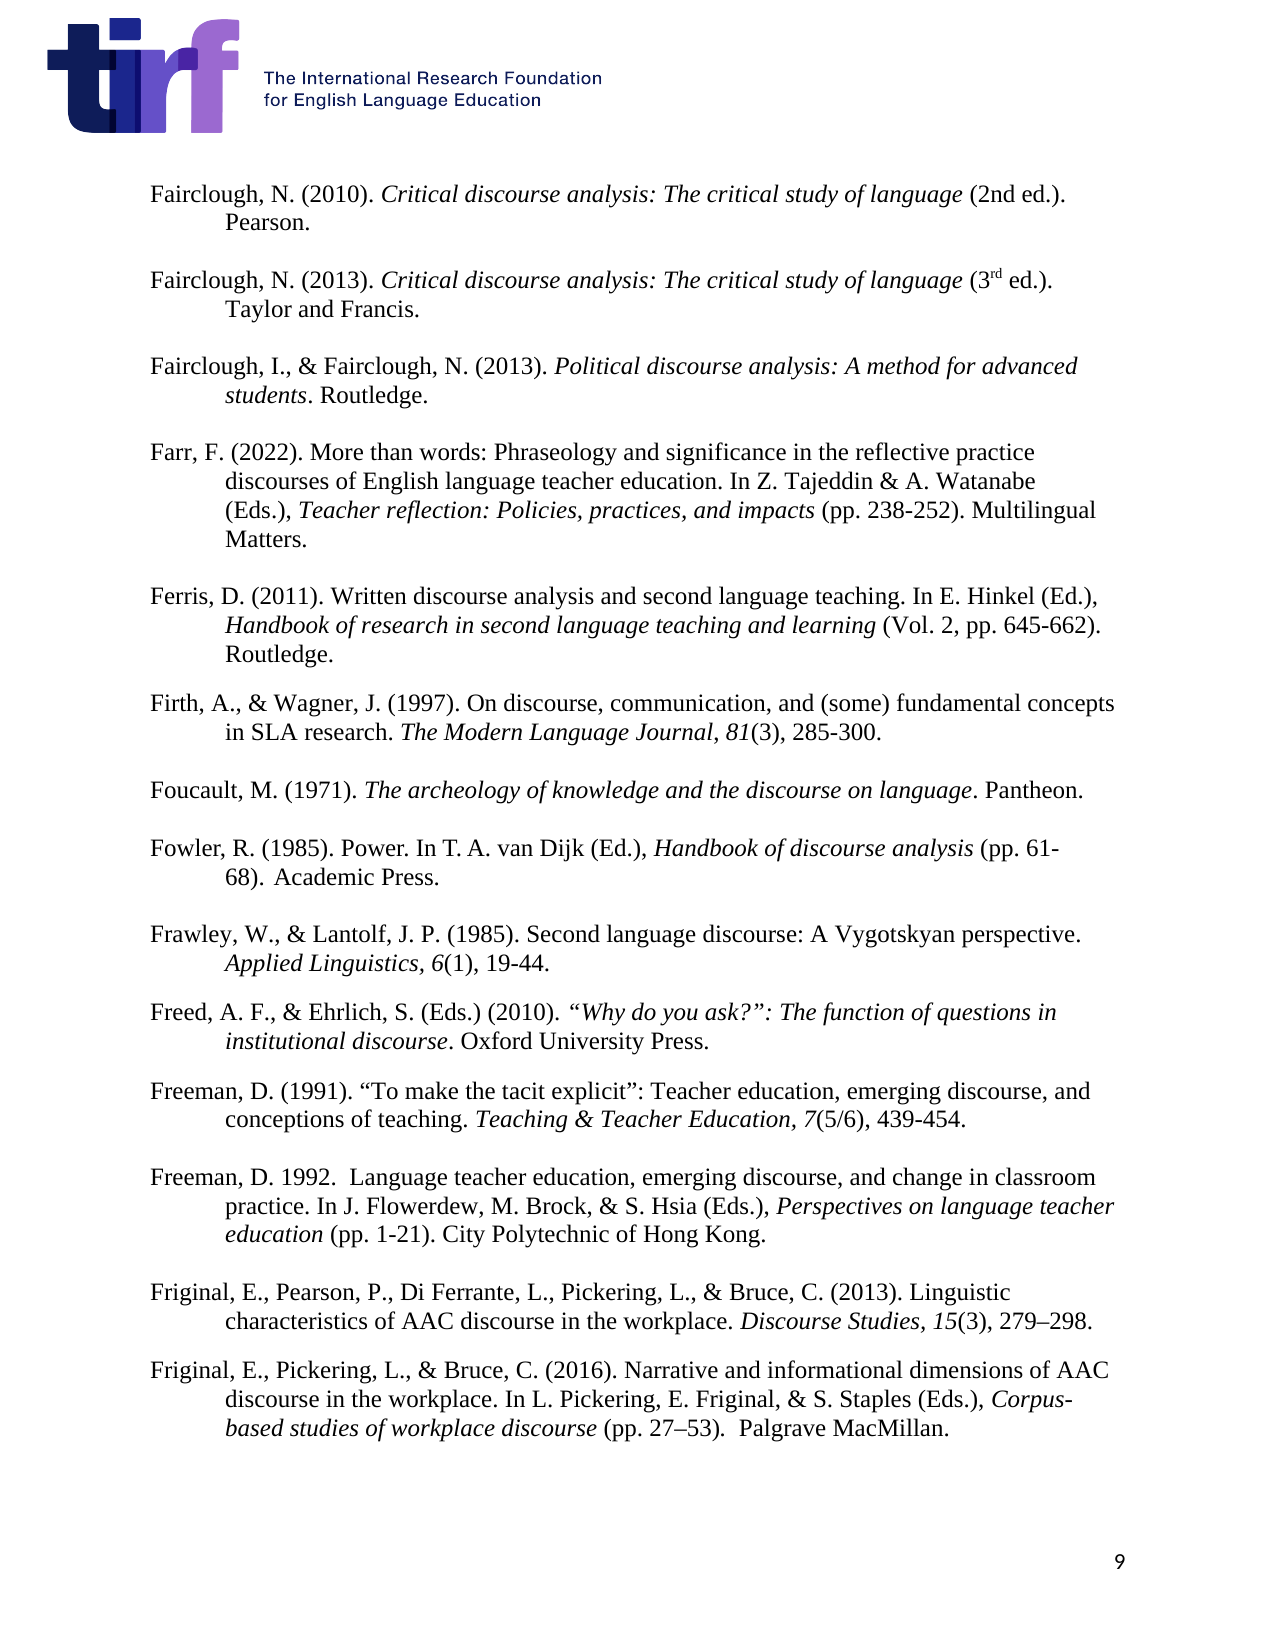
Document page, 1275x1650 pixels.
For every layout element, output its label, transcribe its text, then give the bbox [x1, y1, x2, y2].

text Firth, A., & Wagner, J. (1997). On discourse, communication, and (some) fundamental concepts in SLA research. The Modern Language Journal, 81(3), 285-300. [150, 688, 1125, 746]
text Freed, A. F., & Ehrlich, S. (Eds.) (2010). “Why do you ask?”: The function of questions in institutional discourse. Oxford University Press. [150, 997, 1125, 1055]
text Freeman, D. 1992. Language teacher education, emerging discourse, and change in classroom practice. In J. Flowerdew, M. Brock, & S. Hsia (Eds.), Perspectives on language teacher education (pp. 1-21). City Polytechnic of Hong Kong. [150, 1162, 1125, 1248]
text Ferris, D. (2011). Written discourse analysis and second language teaching. In E. Hinkel (Ed.), Handbook of research in second language teaching and learning (Vol. 2, pp. 645-662). Routledge. [150, 581, 1125, 667]
text Fairclough, N. (2010). Critical discourse analysis: The critical study of language (2nd ed.). Pearson. [150, 179, 1125, 236]
text Foucault, M. (1971). The archeology of knowledge and the discourse on language. Pantheon. [150, 775, 1125, 804]
text Farr, F. (2022). More than words: Phraseology and significance in the reflective practice discourses of English language teacher education. In Z. Tajeddin & A. Watanabe (Eds.), Teacher reflection: Policies, practices, and impacts (pp. 238-252). Multilingual Matters. [150, 437, 1125, 552]
text Fairclough, I., & Fairclough, N. (2013). Political discourse analysis: A method for advanced students. Routledge. [150, 351, 1125, 409]
text Friginal, E., Pearson, P., Di Ferrante, L., Pickering, L., & Bruce, C. (2013). Linguistic characteristics of AAC discourse in the workplace. Discourse Studies, 15(3), 279–298. [150, 1277, 1125, 1334]
text Frawley, W., & Lantolf, J. P. (1985). Second language discourse: A Vygotskyan perspective. Applied Linguistics, 6(1), 19-44. [150, 919, 1125, 977]
text Freeman, D. (1991). “To make the tacit explicit”: Teacher education, emerging discourse, and conceptions of teaching. Teaching & Teacher Education, 7(5/6), 439-454. [150, 1076, 1125, 1133]
text Fairclough, N. (2013). Critical discourse analysis: The critical study of language (3rd ed.). Taylor and Francis. [150, 265, 1125, 322]
text Friginal, E., Pickering, L., & Bruce, C. (2016). Narrative and informational dimensions of AAC discourse in the workplace. In L. Pickering, E. Friginal, & S. Staples (Eds.), Corpus-based studies of workplace discourse (pp. 27–53). Palgrave MacMillan. [150, 1355, 1125, 1442]
text Fowler, R. (1985). Power. In T. A. van Dijk (Ed.), Handbook of discourse analysis (pp. 61-68). Academic Press. [150, 833, 1125, 890]
picture [47, 18, 608, 133]
